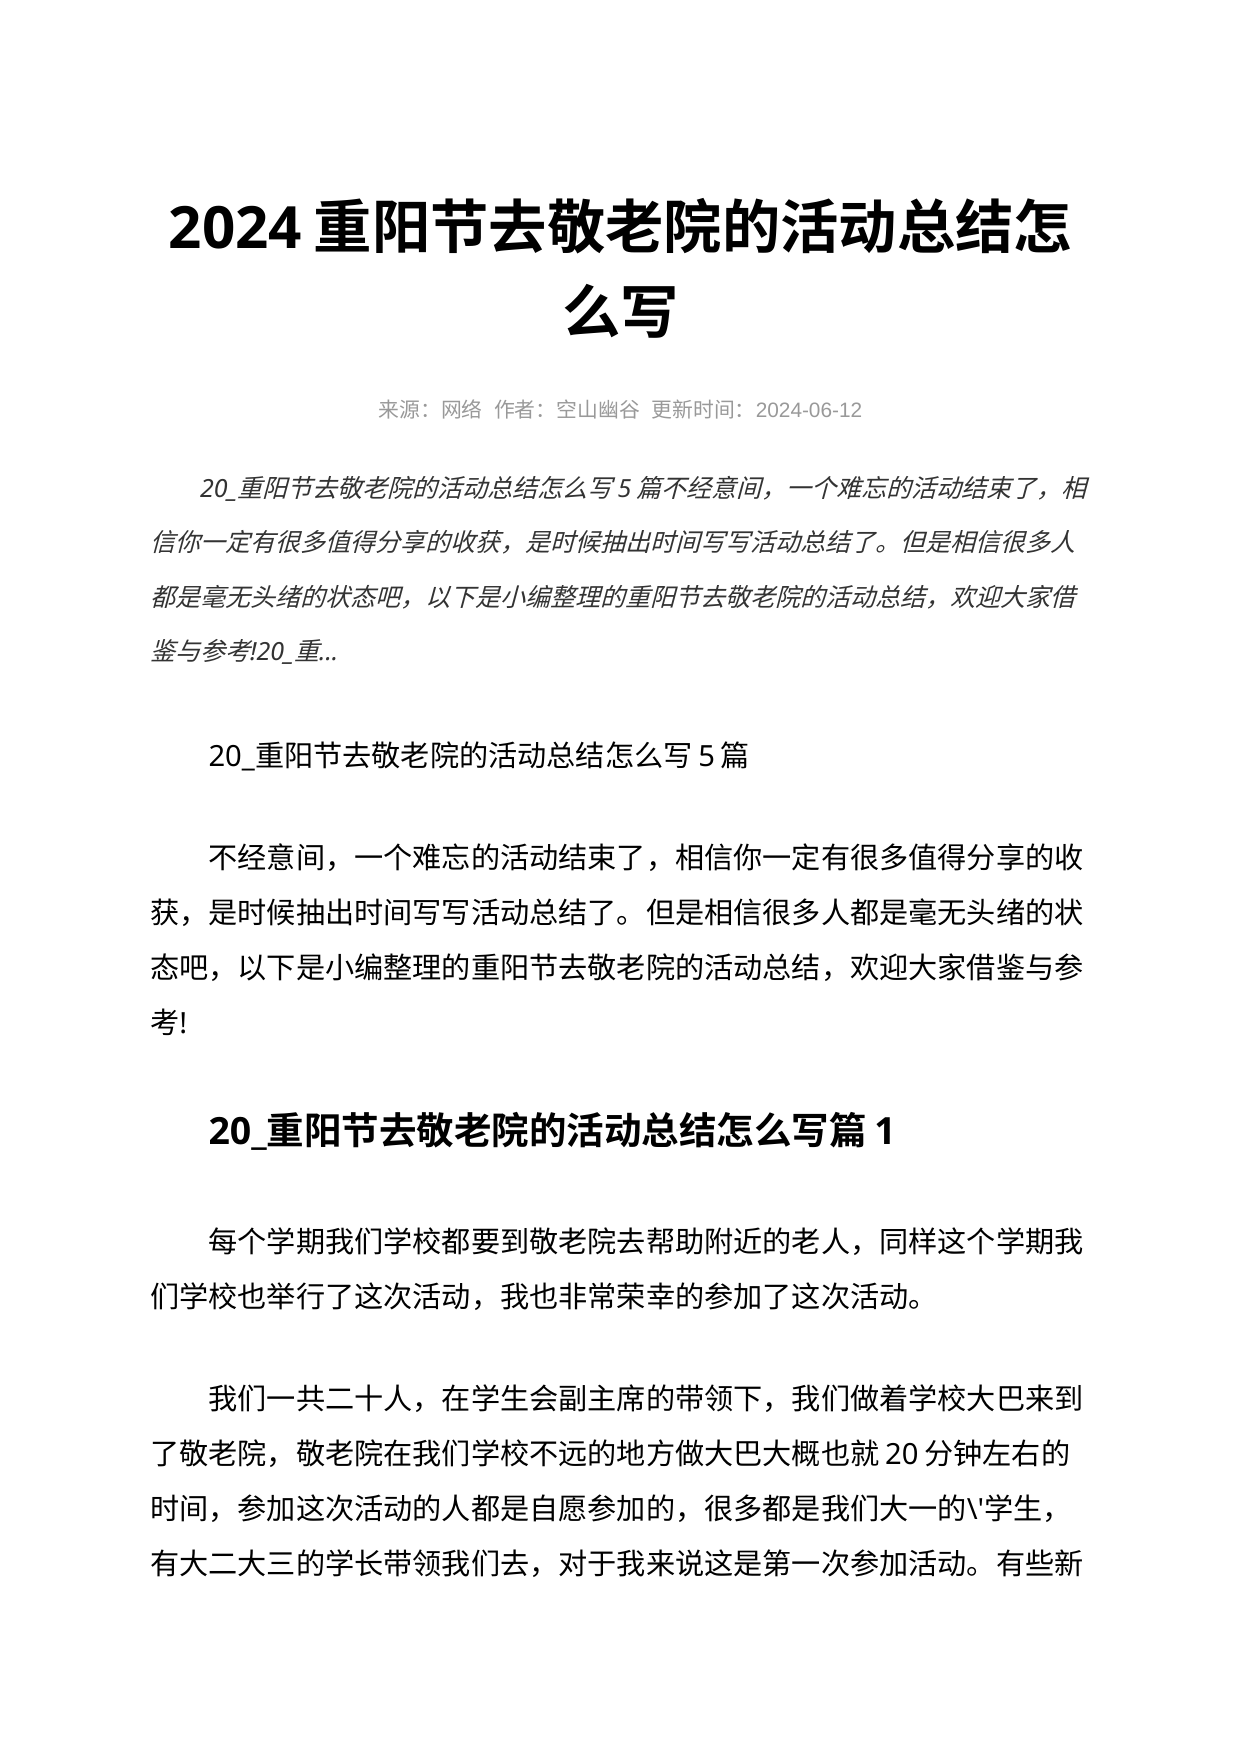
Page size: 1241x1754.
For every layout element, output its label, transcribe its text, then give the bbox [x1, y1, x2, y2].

text 每个学期我们学校都要到敬老院去帮助附近的老人，同样这个学期我们学校也举行了这次活动，我也非常荣幸的参加了这次活动。 [150, 1219, 1090, 1316]
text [150, 1376, 1090, 1583]
subtitle 2024重阳节去敬老院的活动总结怎么写 [150, 181, 1090, 351]
text 20_重阳节去敬老院的活动总结怎么写篇1 [150, 1101, 1090, 1156]
text 来源：网络 作者：空山幽谷 更新时间：2024-06-12 [150, 397, 1090, 421]
text 20_重阳节去敬老院的活动总结怎么写5篇不经意间，一个难忘的活动结束了，相信你一定有很多值得分享的收获，是时候抽出时间写写活动总结了。但是相信很多人都是毫无头绪的状态吧，以下是小编整理的重阳节去敬老院的活动总结，欢迎大家借鉴与参考!20_重... [150, 468, 1090, 668]
text 不经意间，一个难忘的活动结束了，相信你一定有很多值得分享的收获，是时候抽出时间写写活动总结了。但是相信很多人都是毫无头绪的状态吧，以下是小编整理的重阳节去敬老院的活动总结，欢迎大家借鉴与参考! [150, 834, 1090, 1042]
text 20_重阳节去敬老院的活动总结怎么写5篇 [150, 733, 1090, 775]
